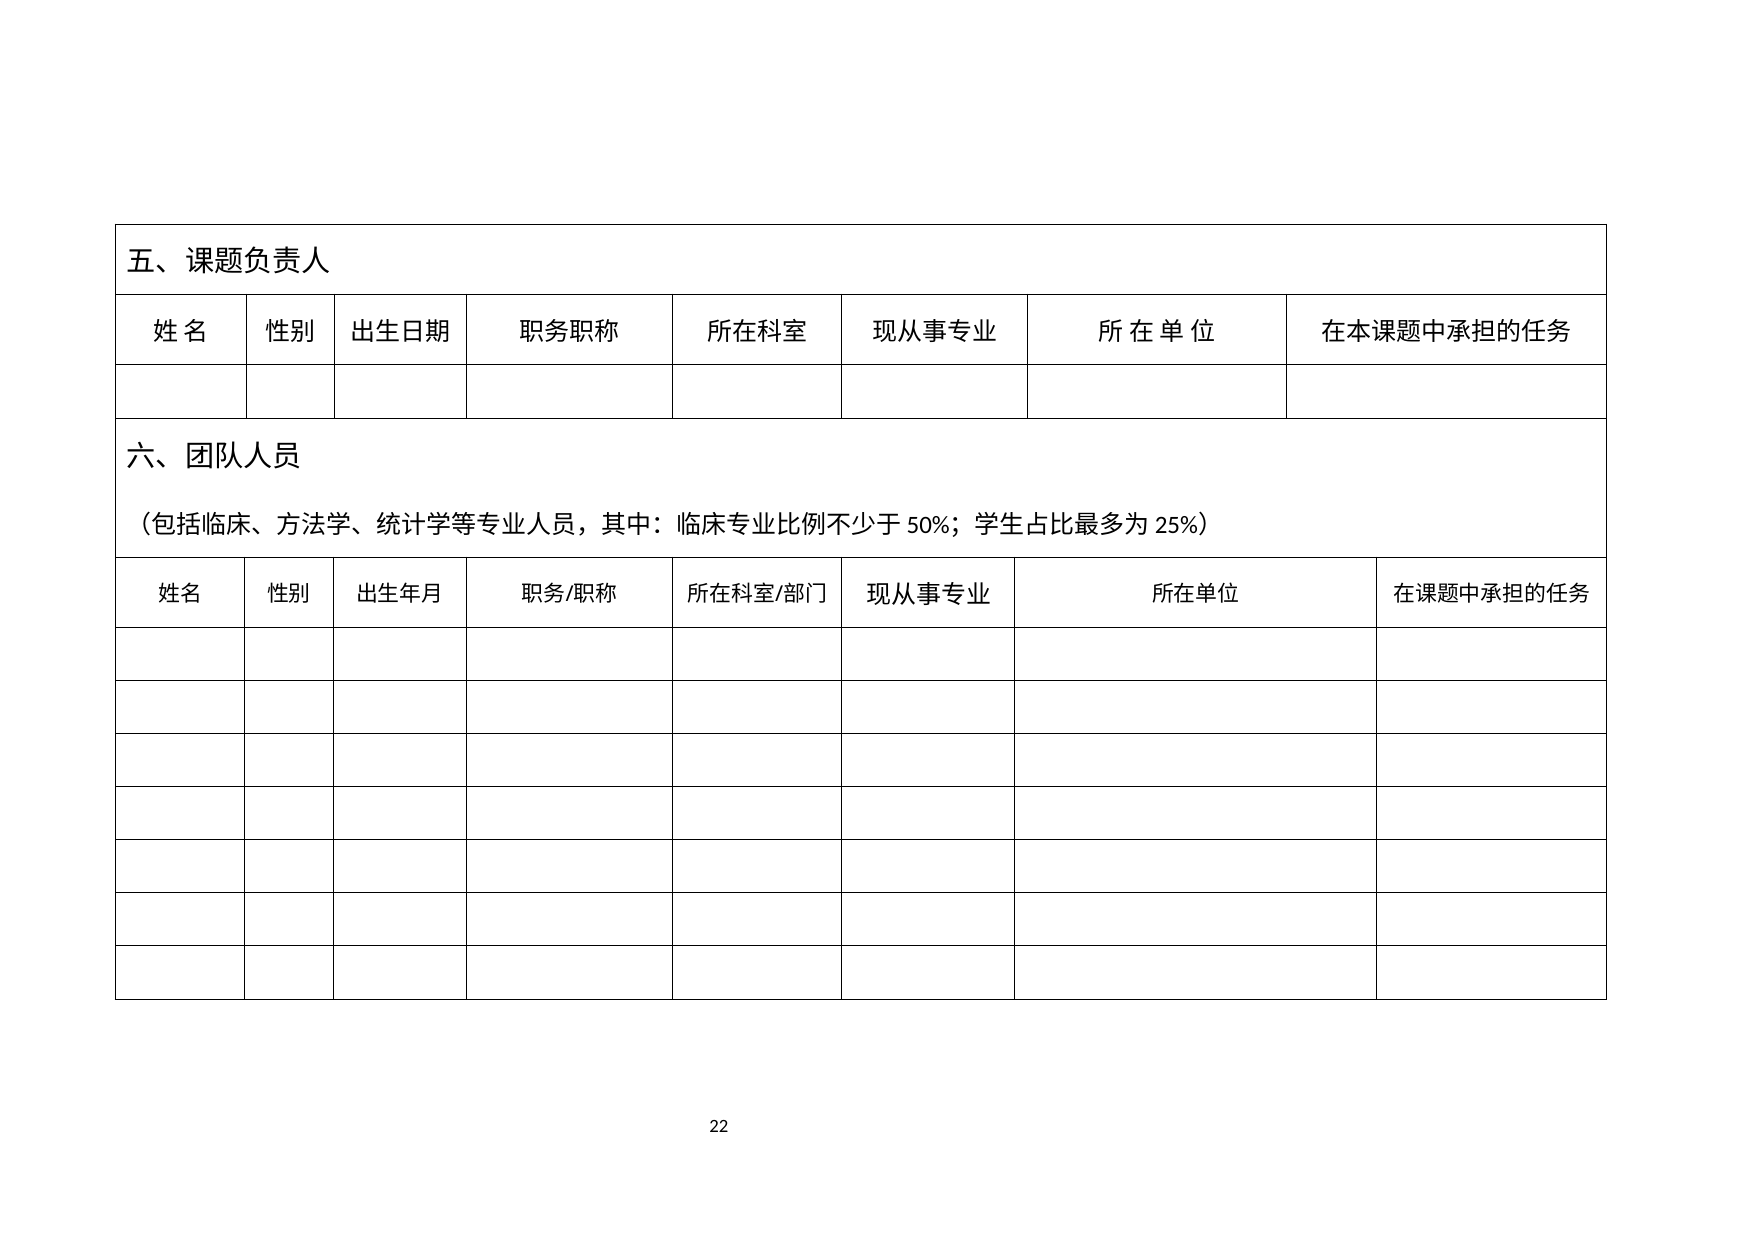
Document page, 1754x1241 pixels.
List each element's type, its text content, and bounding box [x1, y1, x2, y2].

table_cell [673, 893, 841, 945]
table_cell [1377, 893, 1606, 945]
table_cell [116, 628, 244, 680]
table_cell [116, 787, 244, 839]
table_cell [334, 893, 466, 945]
table_cell [842, 681, 1014, 733]
table_cell 姓 名 [116, 295, 246, 363]
table_cell [673, 365, 841, 418]
table_cell [334, 946, 466, 998]
table_cell [245, 787, 333, 839]
table_cell [1015, 628, 1376, 680]
table_cell 职务/职称 [467, 558, 672, 627]
table_cell [1015, 787, 1376, 839]
table_cell [116, 734, 244, 786]
table_cell [842, 734, 1014, 786]
table_cell 所 在 单 位 [1028, 295, 1286, 363]
table_cell [334, 840, 466, 892]
table_cell [1015, 734, 1376, 786]
table_cell [116, 946, 244, 998]
table_cell [1028, 365, 1286, 418]
table_cell 六、团队人员 （包括临床、方法学、统计学等专业人员，其中：临床专业比例不少于50%；学生占比最多为25%） [116, 419, 1606, 557]
table_cell [245, 946, 333, 998]
table_cell [467, 365, 672, 418]
table_cell [1377, 787, 1606, 839]
table_cell 姓名 [116, 558, 244, 627]
table_cell [1377, 946, 1606, 998]
table_cell 现从事专业 [842, 558, 1014, 627]
table_cell [673, 628, 841, 680]
table_cell [334, 734, 466, 786]
table_cell [334, 681, 466, 733]
table_cell 所在科室 [673, 295, 841, 363]
table_cell [245, 681, 333, 733]
table_header 五、课题负责人 [116, 225, 1606, 293]
table_cell [1287, 365, 1606, 418]
table_cell [467, 681, 672, 733]
table_cell [842, 946, 1014, 998]
table_cell [673, 787, 841, 839]
table_cell 出生年月 [334, 558, 466, 627]
table_cell [467, 946, 672, 998]
table_cell [467, 734, 672, 786]
table_cell 所在科室/部门 [673, 558, 841, 627]
table_cell [467, 628, 672, 680]
table_cell [334, 628, 466, 680]
table_cell [842, 840, 1014, 892]
table_cell [245, 893, 333, 945]
table_cell [1377, 734, 1606, 786]
table_cell [673, 840, 841, 892]
table_cell 性别 [247, 295, 334, 363]
table_cell 现从事专业 [842, 295, 1027, 363]
table_cell [335, 365, 466, 418]
table_cell [116, 365, 246, 418]
table_cell [1015, 840, 1376, 892]
table_cell [1377, 840, 1606, 892]
table_cell [245, 734, 333, 786]
table_cell 出生日期 [335, 295, 466, 363]
table_cell [116, 681, 244, 733]
table_cell [467, 787, 672, 839]
table_cell [1015, 681, 1376, 733]
table_cell [1377, 681, 1606, 733]
table_cell [1377, 628, 1606, 680]
table_cell [1015, 946, 1376, 998]
table_cell [245, 628, 333, 680]
table_cell [245, 840, 333, 892]
table_cell [673, 946, 841, 998]
table_cell 所在单位 [1015, 558, 1376, 627]
table_cell [116, 893, 244, 945]
table_cell [842, 787, 1014, 839]
table_cell 职务职称 [467, 295, 672, 363]
table_cell [467, 840, 672, 892]
table_cell [842, 628, 1014, 680]
table_cell 在课题中承担的任务 [1377, 558, 1606, 627]
table_cell [673, 734, 841, 786]
table_cell [842, 365, 1027, 418]
table_cell [842, 893, 1014, 945]
table_cell 在本课题中承担的任务 [1287, 295, 1606, 363]
table_cell [673, 681, 841, 733]
table_cell [467, 893, 672, 945]
table_cell 性别 [245, 558, 333, 627]
table_cell [334, 787, 466, 839]
table_cell [116, 840, 244, 892]
table_cell [1015, 893, 1376, 945]
table_cell [247, 365, 334, 418]
